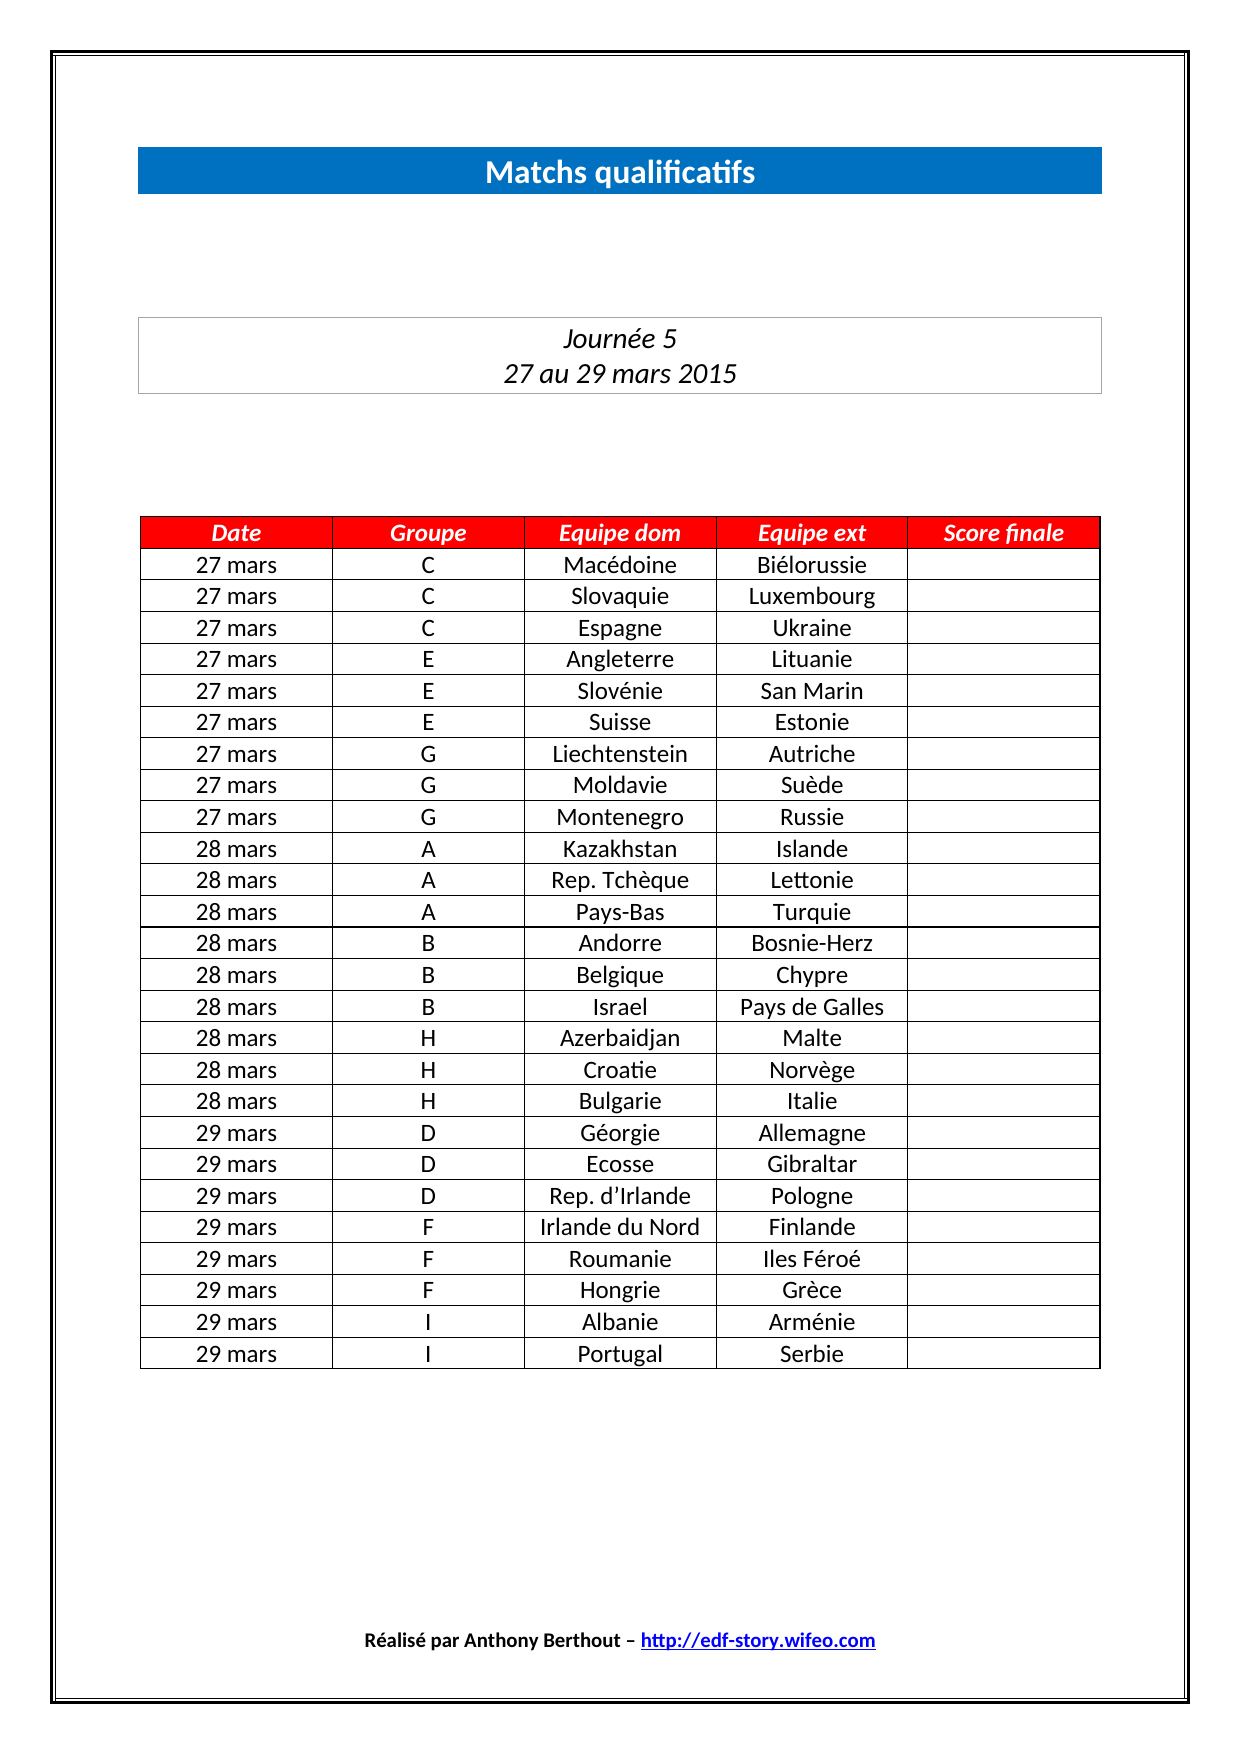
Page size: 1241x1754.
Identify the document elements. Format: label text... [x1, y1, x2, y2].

table_cell 27 mars [141, 770, 332, 800]
table_cell 27 mars [141, 801, 332, 832]
table_cell Allemagne [717, 1117, 907, 1147]
table_cell 27 mars [141, 644, 332, 674]
table_cell Azerbaidjan [525, 1022, 716, 1053]
table_header Groupe [333, 517, 524, 548]
table_cell Islande [717, 833, 907, 863]
table_cell [908, 833, 1099, 863]
table_cell [908, 770, 1099, 800]
table_cell Luxembourg [717, 580, 907, 611]
table_cell F [333, 1243, 524, 1274]
table_cell Gibraltar [717, 1149, 907, 1179]
table_cell 28 mars [141, 1022, 332, 1053]
table_cell [908, 896, 1099, 926]
table_cell 28 mars [141, 959, 332, 989]
table_cell D [333, 1117, 524, 1147]
table_cell Norvège [717, 1054, 907, 1084]
table_cell 29 mars [141, 1338, 332, 1368]
table_cell Iles Féroé [717, 1243, 907, 1274]
table_cell C [333, 612, 524, 642]
table_cell B [333, 991, 524, 1021]
table_cell Bulgarie [525, 1085, 716, 1116]
table_cell [908, 1085, 1099, 1116]
table_cell Malte [717, 1022, 907, 1053]
table_cell I [333, 1338, 524, 1368]
table_cell E [333, 675, 524, 706]
table_cell [908, 991, 1099, 1021]
table_cell Estonie [717, 707, 907, 737]
table_cell E [333, 644, 524, 674]
table_cell [908, 864, 1099, 895]
table_cell [908, 580, 1099, 611]
table_cell 28 mars [141, 864, 332, 895]
table_cell [908, 1180, 1099, 1211]
table_cell 29 mars [141, 1180, 332, 1211]
table_cell G [333, 770, 524, 800]
table_cell Portugal [525, 1338, 716, 1368]
table_cell F [333, 1275, 524, 1305]
table_cell 29 mars [141, 1243, 332, 1274]
text Matchs qualificatifs [139, 149, 1101, 193]
table_cell F [333, 1212, 524, 1242]
table_cell A [333, 896, 524, 926]
table_cell 29 mars [141, 1212, 332, 1242]
table_header Score finale [908, 517, 1099, 548]
table_cell [908, 1243, 1099, 1274]
table_cell Lettonie [717, 864, 907, 895]
table_cell 29 mars [141, 1306, 332, 1337]
table_cell C [333, 549, 524, 579]
table_cell [908, 928, 1099, 958]
table_cell Montenegro [525, 801, 716, 832]
table_cell Hongrie [525, 1275, 716, 1305]
table_cell D [333, 1149, 524, 1179]
table_cell Roumanie [525, 1243, 716, 1274]
table_cell 27 mars [141, 675, 332, 706]
table_cell Suède [717, 770, 907, 800]
table_cell Pays de Galles [717, 991, 907, 1021]
table_cell 28 mars [141, 928, 332, 958]
table_cell 27 mars [141, 738, 332, 769]
table_cell Irlande du Nord [525, 1212, 716, 1242]
table_cell Turquie [717, 896, 907, 926]
table_cell Andorre [525, 928, 716, 958]
table_cell G [333, 801, 524, 832]
table_cell Ukraine [717, 612, 907, 642]
table_cell Russie [717, 801, 907, 832]
table_cell Croatie [525, 1054, 716, 1084]
table_cell Serbie [717, 1338, 907, 1368]
table_cell Autriche [717, 738, 907, 769]
table_cell 28 mars [141, 833, 332, 863]
table_cell [908, 1306, 1099, 1337]
table_cell Rep. Tchèque [525, 864, 716, 895]
table_cell Belgique [525, 959, 716, 989]
table_cell E [333, 707, 524, 737]
table_cell Grèce [717, 1275, 907, 1305]
table_cell [908, 801, 1099, 832]
table_cell B [333, 928, 524, 958]
table_cell [908, 1117, 1099, 1147]
table_cell 27 mars [141, 580, 332, 611]
table_cell Slovénie [525, 675, 716, 706]
table_cell Finlande [717, 1212, 907, 1242]
table_cell Pays-Bas [525, 896, 716, 926]
table_cell 29 mars [141, 1275, 332, 1305]
table_cell H [333, 1054, 524, 1084]
table_cell [908, 1212, 1099, 1242]
table_cell [908, 1149, 1099, 1179]
table_cell [908, 959, 1099, 989]
table_cell Bosnie-Herz [717, 928, 907, 958]
table_cell Slovaquie [525, 580, 716, 611]
table_cell A [333, 864, 524, 895]
text 27 au 29 mars 2015 [139, 352, 1101, 393]
table_cell Liechtenstein [525, 738, 716, 769]
table_cell [908, 644, 1099, 674]
table_cell Italie [717, 1085, 907, 1116]
table_cell [908, 549, 1099, 579]
table_cell [908, 1022, 1099, 1053]
table_cell San Marin [717, 675, 907, 706]
table_cell Albanie [525, 1306, 716, 1337]
table_header Equipe dom [525, 517, 716, 548]
table_cell 28 mars [141, 896, 332, 926]
table_cell Géorgie [525, 1117, 716, 1147]
table_cell Pologne [717, 1180, 907, 1211]
table_cell B [333, 959, 524, 989]
table_cell [908, 675, 1099, 706]
table_cell 28 mars [141, 991, 332, 1021]
table_cell [908, 738, 1099, 769]
table_cell Lituanie [717, 644, 907, 674]
table_cell 27 mars [141, 707, 332, 737]
table_cell Arménie [717, 1306, 907, 1337]
table_cell D [333, 1180, 524, 1211]
table_cell [908, 1338, 1099, 1368]
table_cell [908, 707, 1099, 737]
table_cell C [333, 580, 524, 611]
table_cell Chypre [717, 959, 907, 989]
table_cell Rep. d’Irlande [525, 1180, 716, 1211]
table_cell Moldavie [525, 770, 716, 800]
table_cell G [333, 738, 524, 769]
text Journée 5 [139, 318, 1101, 352]
table_cell A [333, 833, 524, 863]
table_cell Espagne [525, 612, 716, 642]
table_cell 29 mars [141, 1149, 332, 1179]
table_cell H [333, 1085, 524, 1116]
table_cell 27 mars [141, 549, 332, 579]
table_cell Biélorussie [717, 549, 907, 579]
table_cell [908, 1054, 1099, 1084]
table_cell 28 mars [141, 1085, 332, 1116]
table_cell 28 mars [141, 1054, 332, 1084]
table_header Equipe ext [717, 517, 907, 548]
table_cell [908, 1275, 1099, 1305]
table_cell Kazakhstan [525, 833, 716, 863]
table_cell Israel [525, 991, 716, 1021]
table_header Date [141, 517, 332, 548]
table_cell [908, 612, 1099, 642]
table_cell I [333, 1306, 524, 1337]
table_cell H [333, 1022, 524, 1053]
table_cell Suisse [525, 707, 716, 737]
table_cell Ecosse [525, 1149, 716, 1179]
table_cell 29 mars [141, 1117, 332, 1147]
table_cell Angleterre [525, 644, 716, 674]
table_cell 27 mars [141, 612, 332, 642]
table_cell Macédoine [525, 549, 716, 579]
